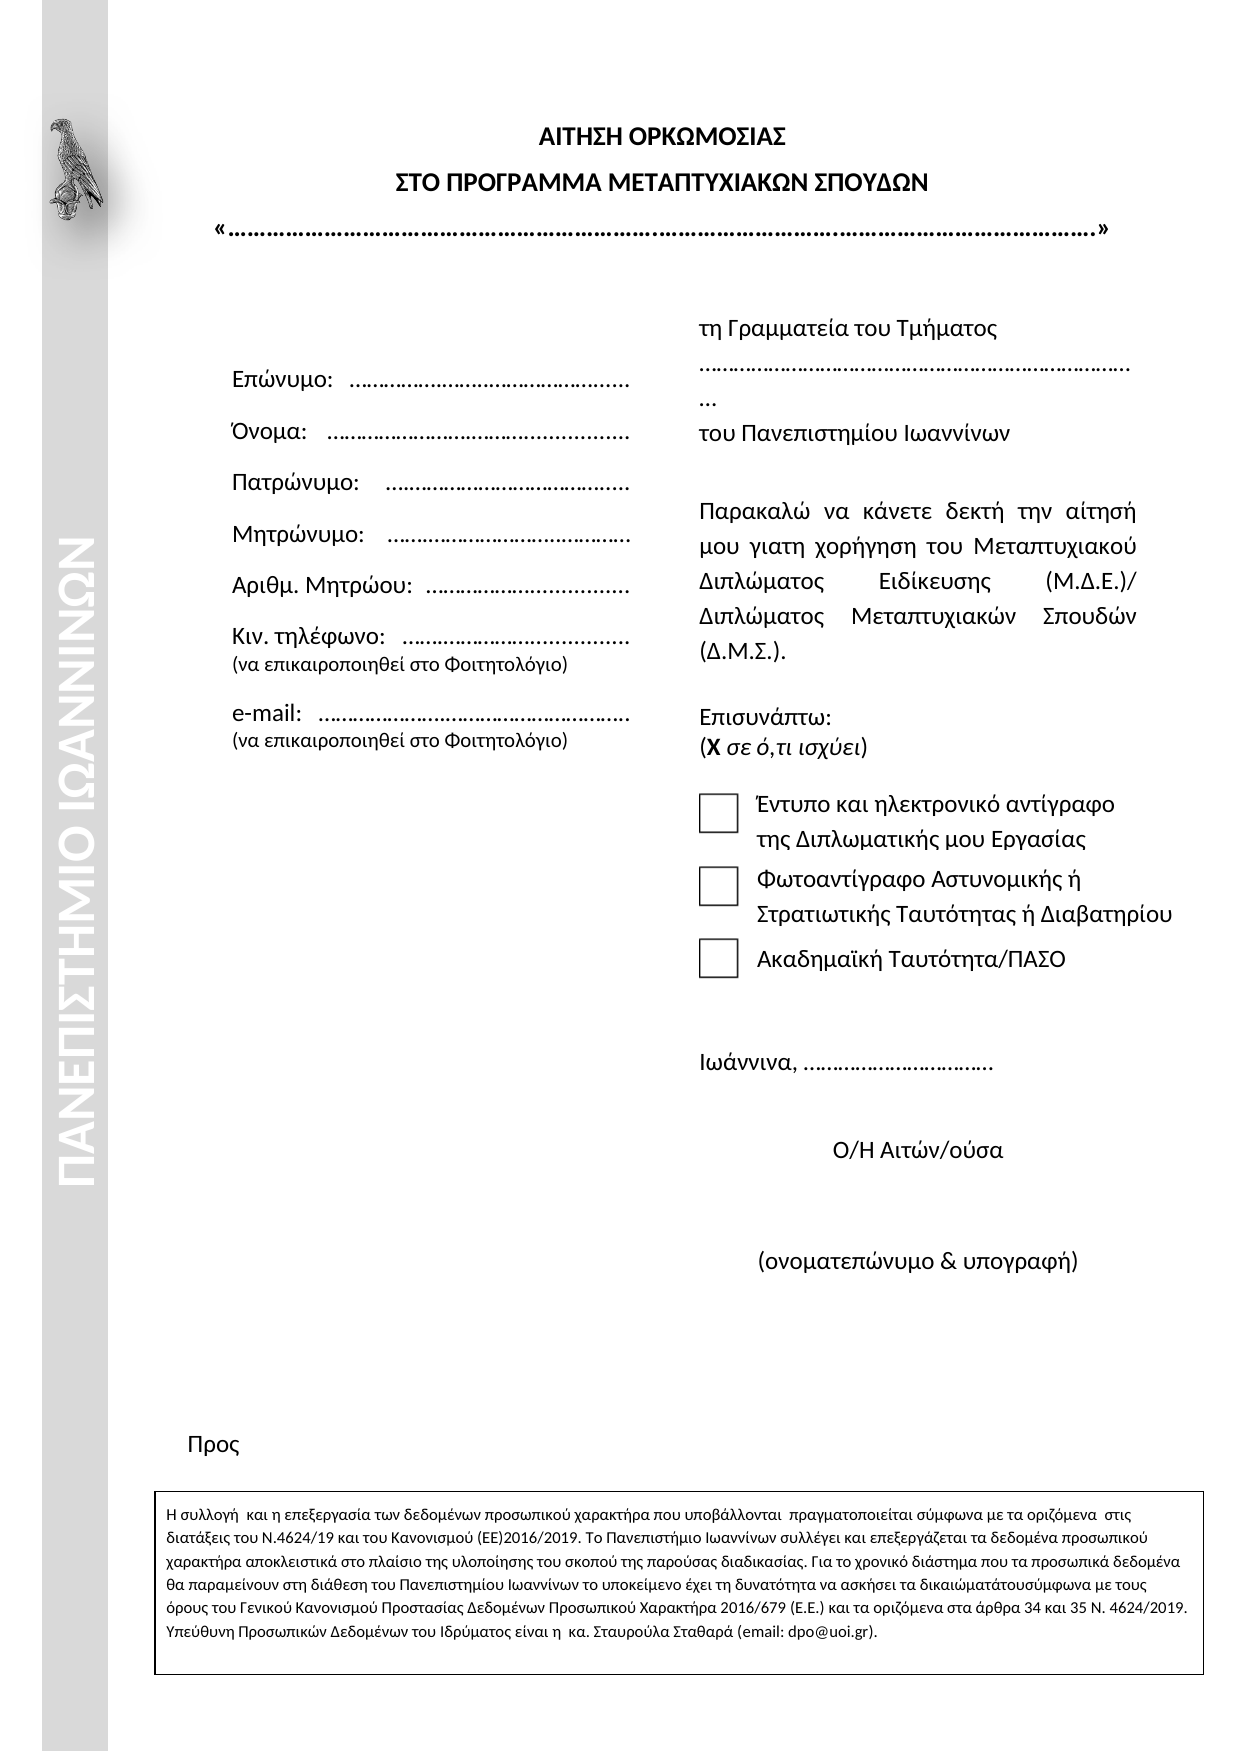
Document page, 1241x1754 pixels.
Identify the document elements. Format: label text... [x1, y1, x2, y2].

text του Πανεπιστημίου Ιωαννίνων [699, 417, 1137, 448]
text Προς [187, 1428, 625, 1459]
text Αριθμ. Μητρώου: ………………................ [232, 569, 625, 599]
text Πατρώνυμο: ….……………………………..... [232, 466, 625, 497]
picture [699, 792, 742, 835]
text Ιωάννινα, …………………………… [699, 1046, 1137, 1077]
picture [49, 118, 104, 221]
text τη Γραμματεία του Τμήματος [699, 312, 1137, 343]
text e-mail: ………………….………………………….. [232, 697, 625, 728]
text Επώνυμο: …………….……..………………...... [232, 364, 625, 394]
text ΑΙΤΗΣΗ ΟΡΚΩΜΟΣΙΑΣ [187, 119, 1137, 152]
picture [699, 865, 742, 908]
text Επισυνάπτω: [699, 701, 1137, 731]
text Όνομα: …………………….………................. [232, 415, 625, 446]
text …………………………………………………………………… [699, 347, 1137, 413]
text (να επικαιροποιηθεί στο Φοιτητολόγιο) [232, 728, 625, 753]
text (να επικαιροποιηθεί στο Φοιτητολόγιο) [232, 651, 625, 676]
text (ονοματεπώνυμο & υπογραφή) [699, 1245, 1137, 1276]
text «………………………………………………………….……………………….………………………………….» [187, 210, 1137, 243]
text Κιν. τηλέφωνο: …….……………................ [232, 620, 625, 651]
picture [699, 937, 742, 980]
text Μητρώνυμο: …….…………………..………… [232, 518, 625, 548]
text (Χ σε ό,τι ισχύει) [699, 731, 1137, 762]
text ΣΤΟ ΠΡΟΓΡΑΜΜΑ ΜΕΤΑΠΤΥΧΙΑΚΩΝ ΣΠΟΥΔΩΝ [152, 165, 1137, 198]
text Παρακαλώ να κάνετε δεκτή την αίτησή μου γιατη χορήγηση του Μεταπτυχιακού Διπλώματος Ειδίκευσης (Μ.Δ.Ε.)/ Διπλώματος Μεταπτυχιακών Σπουδών (Δ.Μ.Σ.). [699, 495, 1137, 666]
text Ο/Η Αιτών/ούσα [699, 1134, 1137, 1164]
